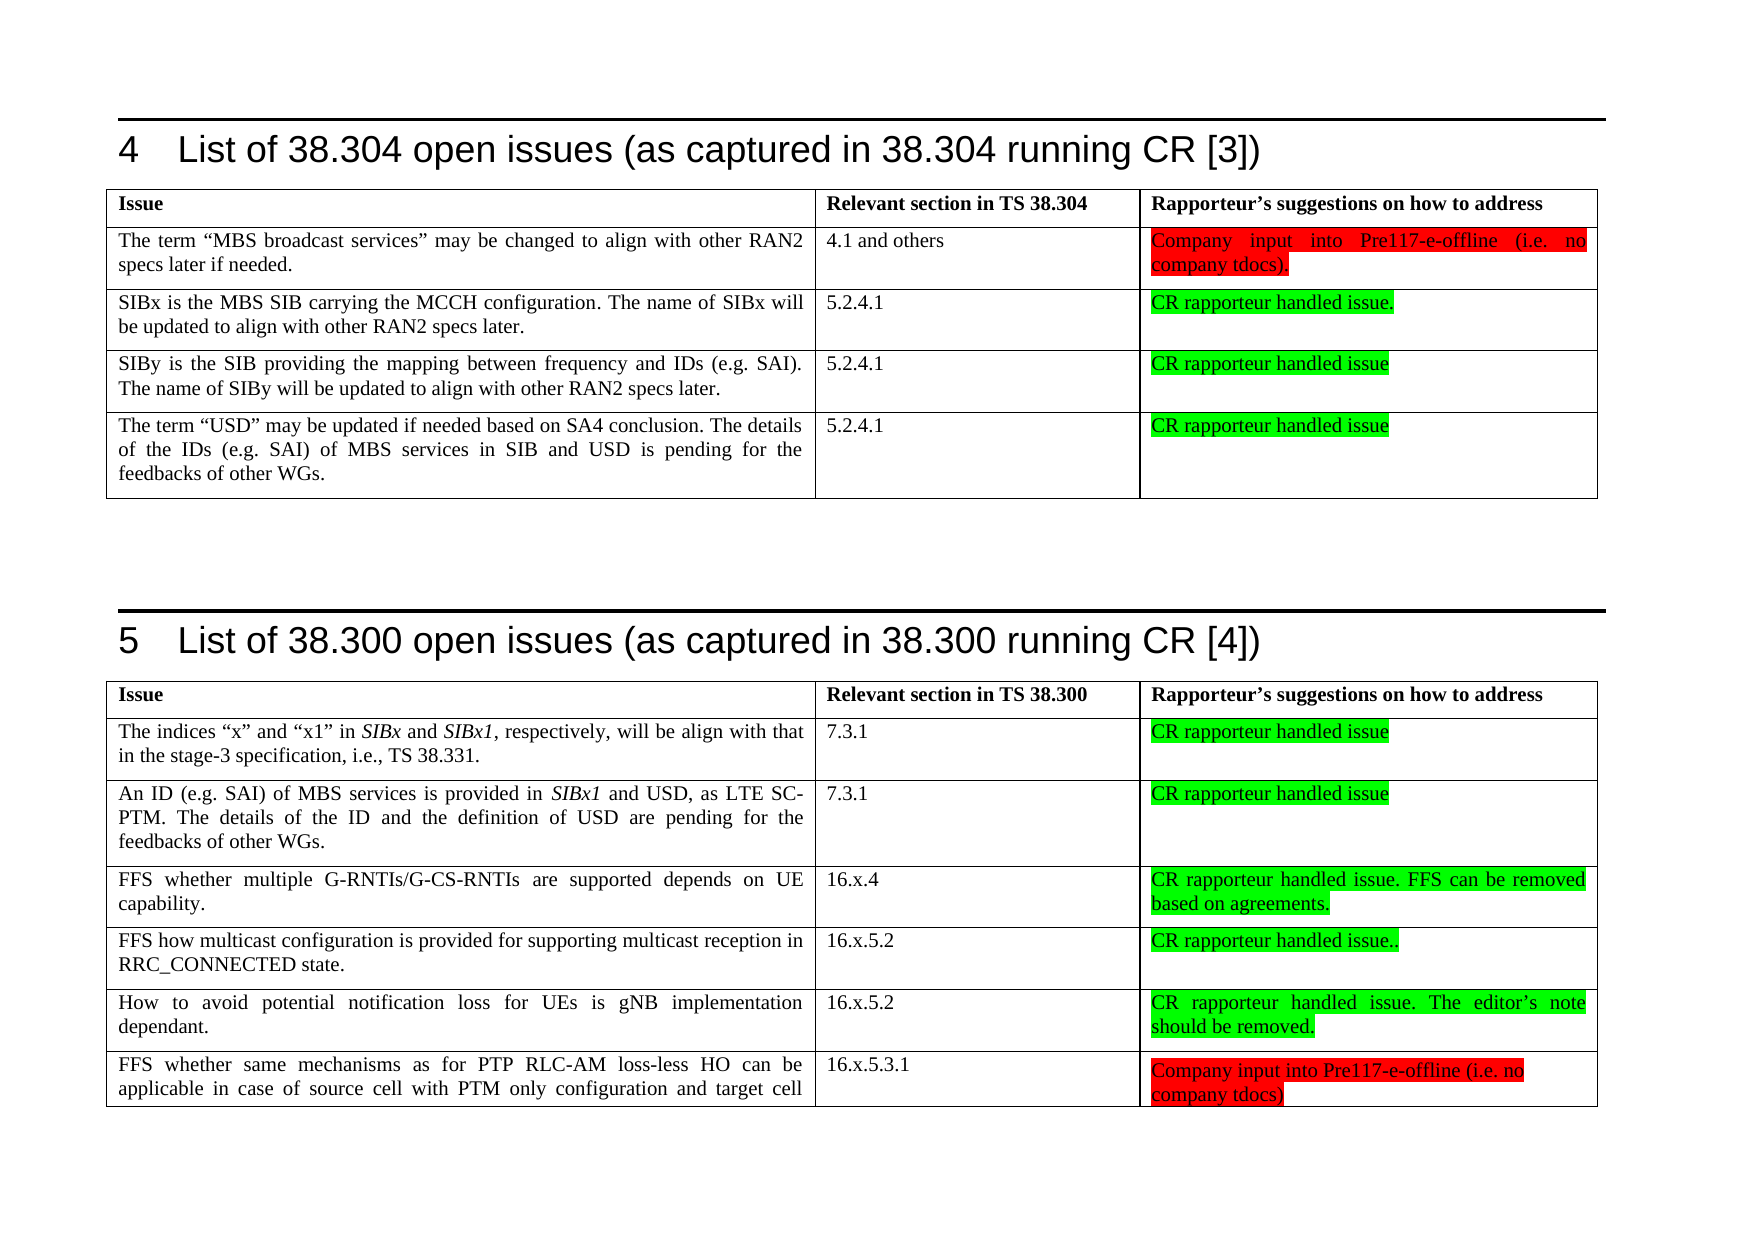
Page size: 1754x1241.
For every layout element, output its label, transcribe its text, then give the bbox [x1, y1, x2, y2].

table_cell How to avoid potential notification loss for UEs is gNB implementation dependant. [107, 990, 815, 1051]
table_header Relevant section in TS 38.300 [816, 682, 1139, 718]
table_cell 7.3.1 [816, 719, 1139, 780]
table_cell 4.1 and others [816, 228, 1139, 289]
table_cell CR rapporteur handled issue.. [1141, 928, 1597, 989]
table_header Rapporteur’s suggestions on how to address [1141, 682, 1597, 718]
table_header Issue [107, 190, 815, 227]
table_cell CR rapporteur handled issue. The editor’s note should be removed. [1141, 990, 1597, 1051]
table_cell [1141, 1052, 1597, 1106]
table_cell Company input into Pre117-e-offline (i.e. no company tdocs). [1141, 228, 1597, 289]
table_cell 16.x.4 [816, 867, 1139, 927]
table_cell CR rapporteur handled issue [1141, 413, 1597, 498]
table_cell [107, 1052, 815, 1106]
table_header Issue [107, 682, 815, 718]
table_cell CR rapporteur handled issue. [1141, 290, 1597, 350]
table_cell FFS how multicast configuration is provided for supporting multicast reception in RRC_CONNECTED state. [107, 928, 815, 989]
table_cell 7.3.1 [816, 781, 1139, 866]
table_cell The indices “x” and “x1” in SIBx and SIBx1, respectively, will be align with that in the stage-3 specification, i.e., TS 38.331. [107, 719, 815, 780]
table_cell SIBx is the MBS SIB carrying the MCCH configuration. The name of SIBx will be updated to align with other RAN2 specs later. [107, 290, 815, 350]
subtitle 5 List of 38.300 open issues (as captured in 38.300 running CR [4]) [118, 613, 1606, 662]
table_cell The term “USD” may be updated if needed based on SA4 conclusion. The details of the IDs (e.g. SAI) of MBS services in SIB and USD is pending for the feedbacks of other WGs. [107, 413, 815, 498]
table_cell 16.x.5.3.1 [816, 1052, 1139, 1106]
table_cell 5.2.4.1 [816, 351, 1139, 412]
table_cell 16.x.5.2 [816, 990, 1139, 1051]
table_cell 16.x.5.2 [816, 928, 1139, 989]
table_cell SIBy is the SIB providing the mapping between frequency and IDs (e.g. SAI). The name of SIBy will be updated to align with other RAN2 specs later. [107, 351, 815, 412]
table_cell CR rapporteur handled issue [1141, 351, 1597, 412]
table_cell CR rapporteur handled issue [1141, 781, 1597, 866]
table_cell 5.2.4.1 [816, 413, 1139, 498]
table_cell An ID (e.g. SAI) of MBS services is provided in SIBx1 and USD, as LTE SC-PTM. The details of the ID and the definition of USD are pending for the feedbacks of other WGs. [107, 781, 815, 866]
subtitle 4 List of 38.304 open issues (as captured in 38.304 running CR [3]) [118, 121, 1606, 171]
table_cell CR rapporteur handled issue. FFS can be removed based on agreements. [1141, 867, 1597, 927]
table_cell CR rapporteur handled issue [1141, 719, 1597, 780]
table_header Relevant section in TS 38.304 [816, 190, 1139, 227]
table_cell The term “MBS broadcast services” may be changed to align with other RAN2 specs later if needed. [107, 228, 815, 289]
table_header Rapporteur’s suggestions on how to address [1141, 190, 1597, 227]
table_cell FFS whether multiple G-RNTIs/G-CS-RNTIs are supported depends on UE capability. [107, 867, 815, 927]
table_cell 5.2.4.1 [816, 290, 1139, 350]
